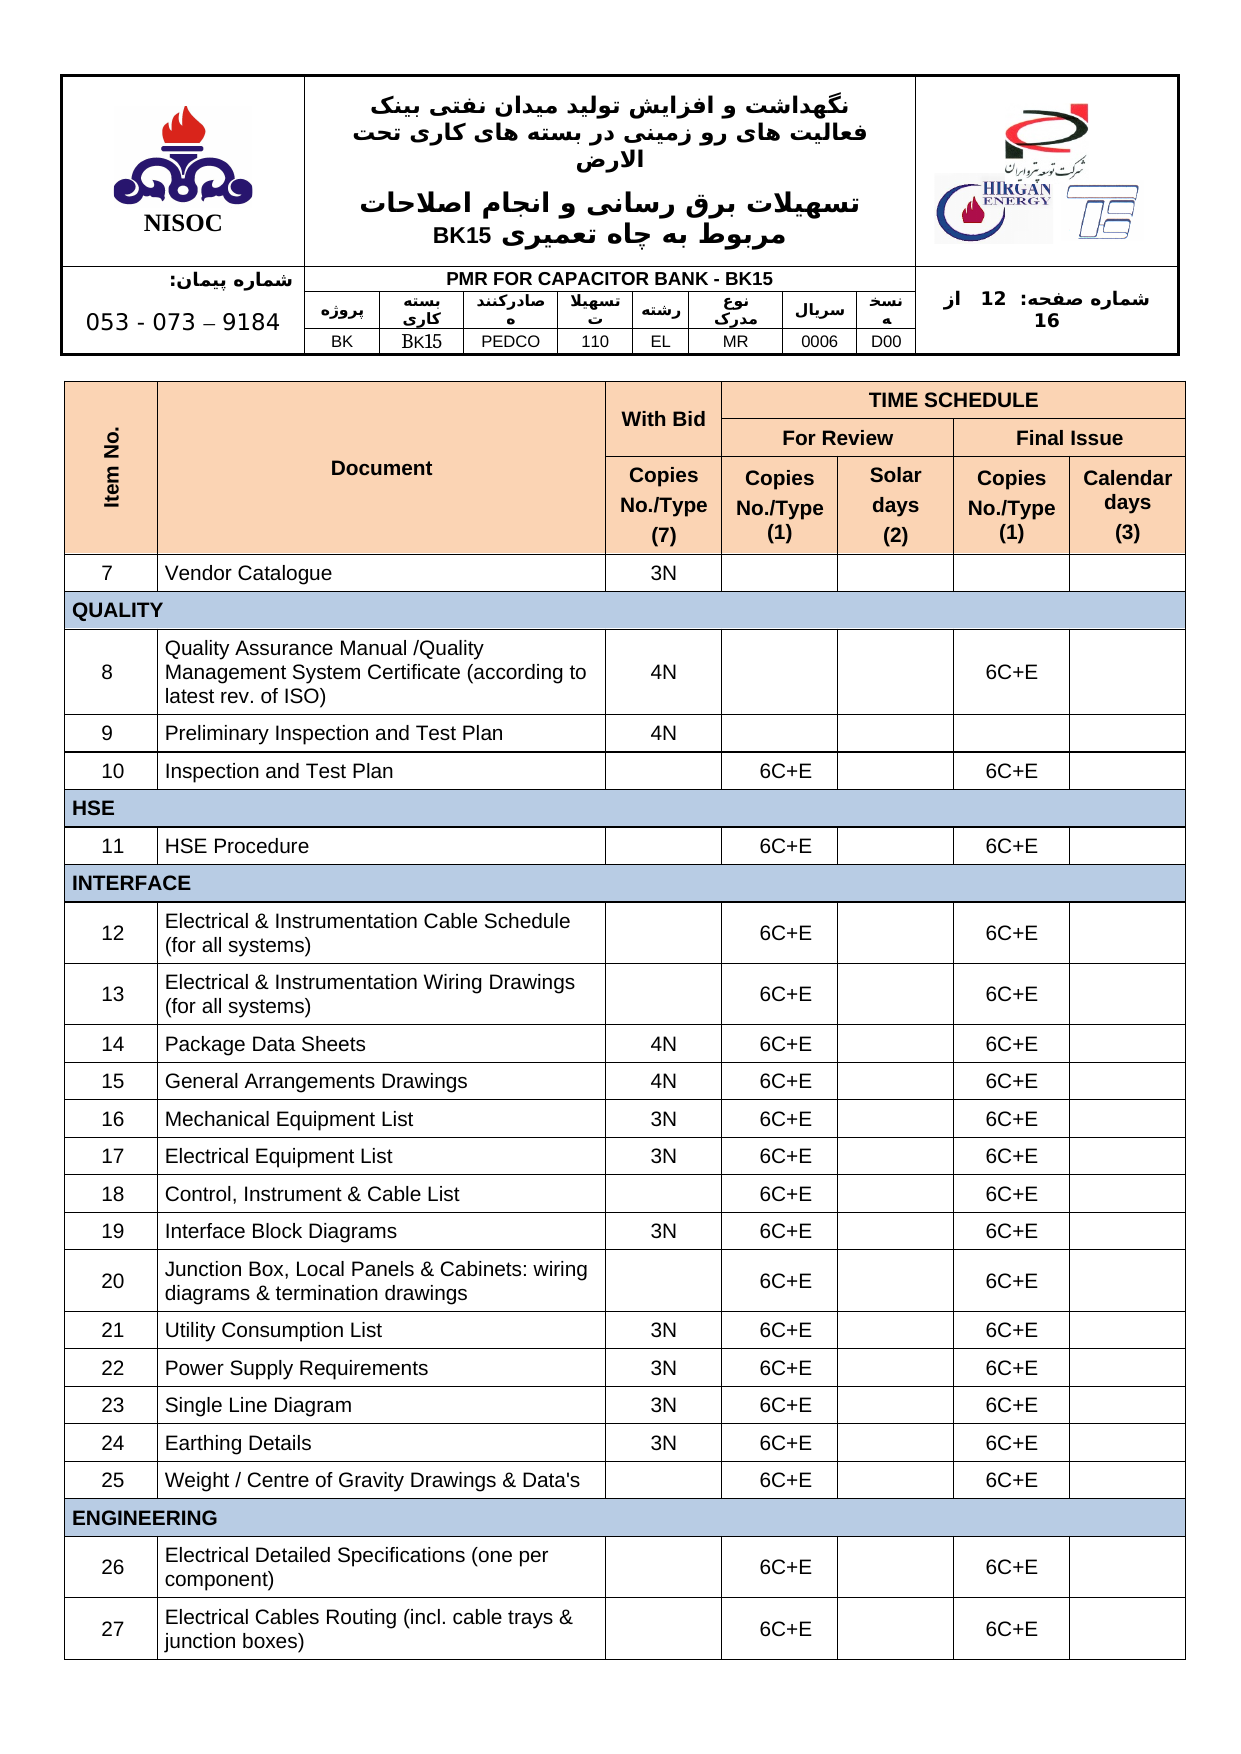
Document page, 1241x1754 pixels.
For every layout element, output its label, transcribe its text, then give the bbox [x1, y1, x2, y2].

table_cell Junction Box, Local Panels & Cabinets: wiring diagrams & termination drawings [158, 1250, 605, 1311]
table_cell [1070, 715, 1185, 751]
table_cell [65, 1424, 157, 1461]
table_cell [838, 1063, 953, 1099]
table_cell [838, 1349, 953, 1386]
table_cell INTERFACE [65, 865, 1185, 901]
table_cell 3N [606, 1312, 721, 1348]
table_cell Electrical & Instrumentation Wiring Drawings (for all systems) [158, 964, 605, 1024]
table_cell [838, 1312, 953, 1348]
table_cell 6C+E [954, 1100, 1069, 1137]
table_cell 3N [606, 1100, 721, 1137]
table_cell [65, 1100, 157, 1137]
table_cell [1070, 1598, 1185, 1659]
table_cell 6C+E [954, 903, 1069, 963]
table_cell Weight / Centre of Gravity Drawings & Data's [158, 1462, 605, 1498]
table_header Document [158, 382, 605, 553]
table_cell [606, 828, 721, 864]
table_cell Package Data Sheets [158, 1025, 605, 1062]
table_cell 4N [606, 1063, 721, 1099]
table_cell 6C+E [954, 1424, 1069, 1461]
table_cell [606, 1250, 721, 1311]
table_cell [65, 1213, 157, 1249]
table_cell Control, Instrument & Cable List [158, 1175, 605, 1212]
table_cell [1070, 1250, 1185, 1311]
table_cell [1070, 1462, 1185, 1498]
table_cell For Review [722, 419, 953, 456]
table_cell [1070, 1387, 1185, 1423]
table_cell 6C+E [954, 1462, 1069, 1498]
table_header With Bid [606, 382, 721, 456]
table_cell [1070, 1537, 1185, 1597]
table_cell 6C+E [954, 630, 1069, 714]
table_cell 6C+E [954, 1063, 1069, 1099]
table_cell Interface Block Diagrams [158, 1213, 605, 1249]
table_cell 4N [606, 1025, 721, 1062]
table_cell [606, 1462, 721, 1498]
table_cell Electrical Detailed Specifications (one per component) [158, 1537, 605, 1597]
table_cell 3N [606, 1424, 721, 1461]
table_cell 6C+E [722, 1424, 837, 1461]
table_cell Utility Consumption List [158, 1312, 605, 1348]
table_cell 6C+E [954, 1537, 1069, 1597]
table_cell 6C+E [722, 1138, 837, 1174]
table_cell 6C+E [954, 964, 1069, 1024]
table_cell Electrical & Instrumentation Cable Schedule (for all systems) [158, 903, 605, 963]
table_cell Vendor Catalogue [158, 555, 605, 591]
table_cell [838, 1462, 953, 1498]
table_cell [606, 903, 721, 963]
table_cell [838, 903, 953, 963]
table_cell 3N [606, 1213, 721, 1249]
table_cell [838, 1175, 953, 1212]
table_cell Mechanical Equipment List [158, 1100, 605, 1137]
table_cell [1070, 1175, 1185, 1212]
table_cell 3N [606, 1387, 721, 1423]
table_header TIME SCHEDULE [722, 382, 1185, 418]
table_cell [838, 828, 953, 864]
table_cell [838, 555, 953, 591]
table_cell 3N [606, 555, 721, 591]
table_cell [1070, 964, 1185, 1024]
table_cell [65, 1349, 157, 1386]
table_cell HSE Procedure [158, 828, 605, 864]
table_cell [65, 753, 157, 789]
table_cell [838, 1598, 953, 1659]
table_cell 6C+E [722, 828, 837, 864]
table_cell Copies No./Type (1) [954, 457, 1069, 553]
table_cell 6C+E [954, 1025, 1069, 1062]
table_cell 6C+E [954, 1598, 1069, 1659]
table_cell ENGINEERING [65, 1499, 1185, 1536]
table_cell 6C+E [722, 1598, 837, 1659]
table_cell 6C+E [722, 1025, 837, 1062]
picture [113, 106, 253, 208]
table_cell HSE [65, 790, 1185, 826]
table_cell [65, 1462, 157, 1498]
table_cell [606, 1598, 721, 1659]
table_cell [65, 1250, 157, 1311]
table_cell 6C+E [954, 1175, 1069, 1212]
table_cell [1070, 903, 1185, 963]
table_cell [1070, 1213, 1185, 1249]
table_cell [954, 555, 1069, 591]
table_cell Earthing Details [158, 1424, 605, 1461]
table_cell [65, 1025, 157, 1062]
table_cell 6C+E [722, 1063, 837, 1099]
table_cell [954, 715, 1069, 751]
table_cell [1070, 1138, 1185, 1174]
table_cell [838, 715, 953, 751]
table_cell 6C+E [722, 1537, 837, 1597]
table_cell [838, 1424, 953, 1461]
table_cell [65, 1138, 157, 1174]
table_cell [65, 1387, 157, 1423]
table_cell 6C+E [722, 1213, 837, 1249]
table_cell [65, 715, 157, 751]
table_cell 6C+E [954, 1213, 1069, 1249]
picture [934, 103, 1089, 244]
table_cell 3N [606, 1138, 721, 1174]
table_cell [838, 753, 953, 789]
table_cell Inspection and Test Plan [158, 753, 605, 789]
table_cell [65, 1537, 157, 1597]
table_cell [838, 1537, 953, 1597]
table_cell [1070, 630, 1185, 714]
table_cell 4N [606, 630, 721, 714]
table_cell 6C+E [722, 1175, 837, 1212]
table_header Item No. [65, 382, 157, 553]
table_cell Copies No./Type (1) [722, 457, 837, 553]
table_cell [1070, 1349, 1185, 1386]
table_cell [1070, 1025, 1185, 1062]
table_cell [65, 828, 157, 864]
table_cell Preliminary Inspection and Test Plan [158, 715, 605, 751]
table_cell [606, 753, 721, 789]
table_cell [65, 630, 157, 714]
table_cell General Arrangements Drawings [158, 1063, 605, 1099]
table_cell [65, 964, 157, 1024]
table_cell [65, 903, 157, 963]
table_cell 6C+E [722, 903, 837, 963]
table_cell [65, 1063, 157, 1099]
table_cell Final Issue [954, 419, 1185, 456]
table_cell [838, 1025, 953, 1062]
table_cell [722, 555, 837, 591]
table_cell [838, 1213, 953, 1249]
table_cell Power Supply Requirements [158, 1349, 605, 1386]
table_cell [606, 1537, 721, 1597]
table_cell [838, 1100, 953, 1137]
table_cell 6C+E [954, 1387, 1069, 1423]
table_cell 4N [606, 715, 721, 751]
table_cell 6C+E [954, 1138, 1069, 1174]
table_cell Solar days (2) [838, 457, 953, 553]
table_cell [606, 964, 721, 1024]
table_cell [65, 555, 157, 591]
table_cell 6C+E [954, 753, 1069, 789]
table_cell 6C+E [722, 1349, 837, 1386]
table_cell Electrical Equipment List [158, 1138, 605, 1174]
table_cell 6C+E [722, 1100, 837, 1137]
table_cell [722, 630, 837, 714]
table_cell [838, 1250, 953, 1311]
table_cell 6C+E [722, 1387, 837, 1423]
table_cell Electrical Cables Routing (incl. cable trays & junction boxes) [158, 1598, 605, 1659]
table_cell [838, 1387, 953, 1423]
table_cell [65, 1312, 157, 1348]
table_cell [606, 1175, 721, 1212]
table_cell [838, 630, 953, 714]
table_cell 6C+E [722, 964, 837, 1024]
table_cell [1070, 1424, 1185, 1461]
table_cell Calendar days (3) [1070, 457, 1185, 553]
table_cell [1070, 555, 1185, 591]
table_cell 6C+E [954, 1250, 1069, 1311]
table_cell 6C+E [722, 753, 837, 789]
table_cell 6C+E [954, 1312, 1069, 1348]
table_cell 6C+E [722, 1462, 837, 1498]
table_cell 3N [606, 1349, 721, 1386]
table_cell Single Line Diagram [158, 1387, 605, 1423]
table_cell [1070, 1100, 1185, 1137]
table_cell Quality Assurance Manual /Quality Management System Certificate (according to latest rev. of ISO) [158, 630, 605, 714]
table_cell [838, 964, 953, 1024]
table_cell [65, 1175, 157, 1212]
table_cell [65, 1598, 157, 1659]
table_cell [1070, 753, 1185, 789]
table_cell [838, 1138, 953, 1174]
table_cell 6C+E [722, 1250, 837, 1311]
table_cell 6C+E [954, 828, 1069, 864]
table_cell [722, 715, 837, 751]
table_cell Copies No./Type (7) [606, 457, 721, 553]
table_cell 6C+E [954, 1349, 1069, 1386]
table_cell [1070, 1312, 1185, 1348]
table_cell 6C+E [722, 1312, 837, 1348]
table_cell [1070, 1063, 1185, 1099]
table_cell [1070, 828, 1185, 864]
table_cell QUALITY [65, 592, 1185, 628]
